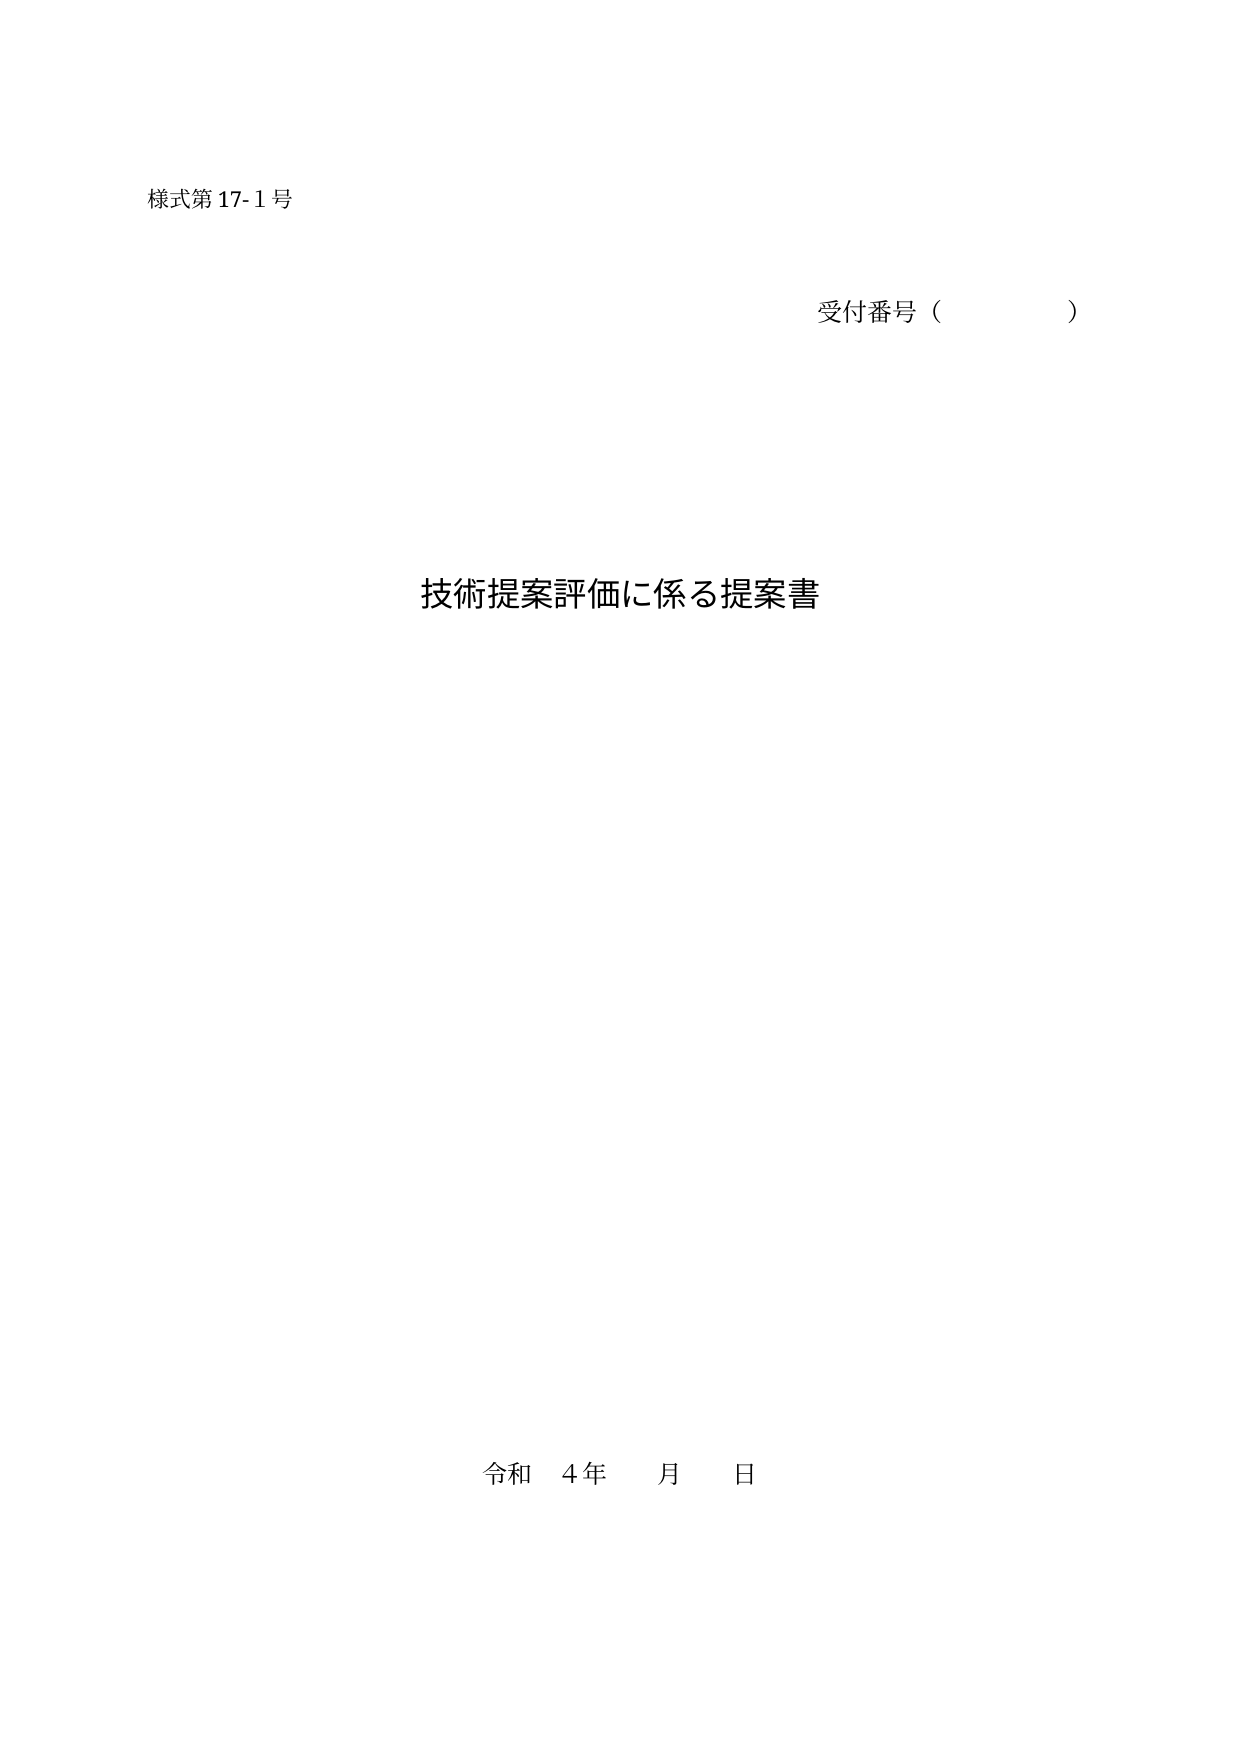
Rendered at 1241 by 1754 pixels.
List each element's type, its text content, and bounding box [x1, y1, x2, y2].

text 技術提案評価に係る提案書 [148, 554, 1092, 629]
text 様式第17-１号 [148, 179, 1092, 217]
text 受付番号（ ） [148, 292, 1092, 329]
text 令和 ４年 月 日 [148, 1454, 1092, 1492]
